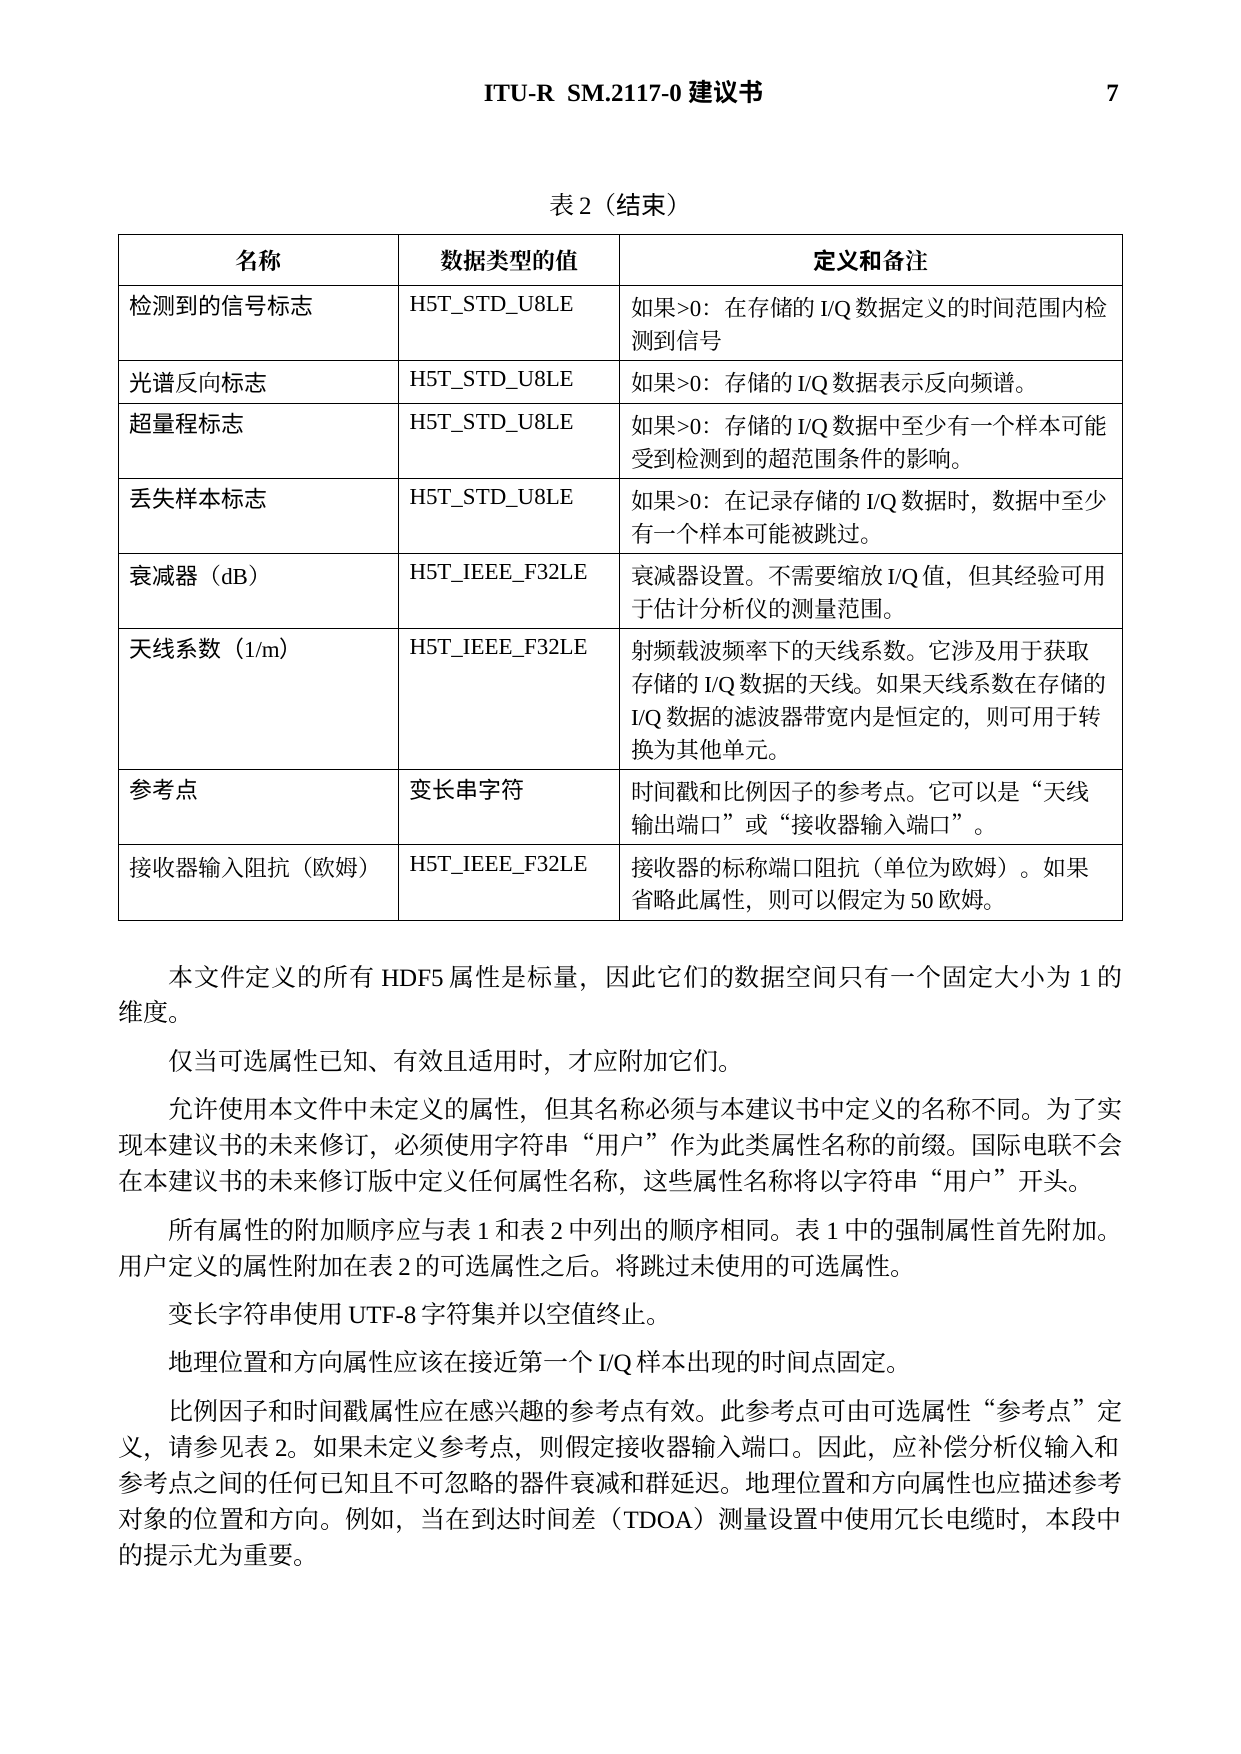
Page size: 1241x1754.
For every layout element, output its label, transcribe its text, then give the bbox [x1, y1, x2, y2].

table_cell 时间戳和比例因子的参考点。它可以是“天线输出端口”或“接收器输入端口”。 [620, 770, 1122, 844]
table_cell 光谱反向标志 [119, 361, 398, 402]
table_cell 如果>0：在存储的I/Q数据定义的时间范围内检测到信号 [620, 286, 1122, 360]
table_cell 衰减器（dB） [119, 554, 398, 628]
text 变长字符串使用UTF-8字符集并以空值终止。 [118, 1295, 1122, 1331]
table_header 名称 [119, 235, 398, 285]
table_cell 衰减器设置。不需要缩放I/Q值，但其经验可用于估计分析仪的测量范围。 [620, 554, 1122, 628]
table_header 数据类型的值 [399, 235, 619, 285]
table_cell H5T_IEEE_F32LE [399, 629, 619, 769]
text 允许使用本文件中未定义的属性，但其名称必须与本建议书中定义的名称不同。为了实现本建议书的未来修订，必须使用字符串“用户”作为此类属性名称的前缀。国际电联不会在本建议书的未来修订版中定义任何属性名称，这些属性名称将以字符串“用户”开头。 [118, 1090, 1122, 1198]
table_cell 检测到的信号标志 [119, 286, 398, 360]
table_cell 天线系数（1/m） [119, 629, 398, 769]
table_cell H5T_IEEE_F32LE [399, 845, 619, 919]
text 所有属性的附加顺序应与表1和表2中列出的顺序相同。表1中的强制属性首先附加。用户定义的属性附加在表2的可选属性之后。将跳过未使用的可选属性。 [118, 1210, 1122, 1282]
table_cell 丢失样本标志 [119, 479, 398, 553]
text 比例因子和时间戳属性应在感兴趣的参考点有效。此参考点可由可选属性“参考点”定义，请参见表2。如果未定义参考点，则假定接收器输入端口。因此，应补偿分析仪输入和参考点之间的任何已知且不可忽略的器件衰减和群延迟。地理位置和方向属性也应描述参考对象的位置和方向。例如，当在到达时间差（TDOA）测量设置中使用冗长电缆时，本段中的提示尤为重要。 [118, 1392, 1122, 1571]
table_cell 接收器的标称端口阻抗（单位为欧姆）。如果省略此属性，则可以假定为50欧姆。 [620, 845, 1122, 919]
table_cell H5T_STD_U8LE [399, 286, 619, 360]
table_cell 变长串字符 [399, 770, 619, 844]
table_cell 射频载波频率下的天线系数。它涉及用于获取存储的I/Q数据的天线。如果天线系数在存储的I/Q数据的滤波器带宽内是恒定的，则可用于转换为其他单元。 [620, 629, 1122, 769]
table_header 定义和备注 [620, 235, 1122, 285]
text 本文件定义的所有HDF5属性是标量，因此它们的数据空间只有一个固定大小为1的 维度。 [118, 957, 1122, 1029]
table_cell 超量程标志 [119, 404, 398, 478]
table_cell 如果>0：存储的I/Q数据表示反向频谱。 [620, 361, 1122, 402]
table_cell H5T_IEEE_F32LE [399, 554, 619, 628]
table_cell 接收器输入阻抗（欧姆） [119, 845, 398, 919]
text 仅当可选属性已知、有效且适用时，才应附加它们。 [118, 1042, 1122, 1077]
table_cell H5T_STD_U8LE [399, 404, 619, 478]
table_cell 参考点 [119, 770, 398, 844]
text 表2（结束） [118, 185, 1122, 221]
table_cell H5T_STD_U8LE [399, 479, 619, 553]
table_cell H5T_STD_U8LE [399, 361, 619, 402]
table_cell 如果>0：在记录存储的I/Q数据时，数据中至少有一个样本可能被跳过。 [620, 479, 1122, 553]
text 地理位置和方向属性应该在接近第一个I/Q样本出现的时间点固定。 [118, 1343, 1122, 1379]
table_cell 如果>0：存储的I/Q数据中至少有一个样本可能受到检测到的超范围条件的影响。 [620, 404, 1122, 478]
